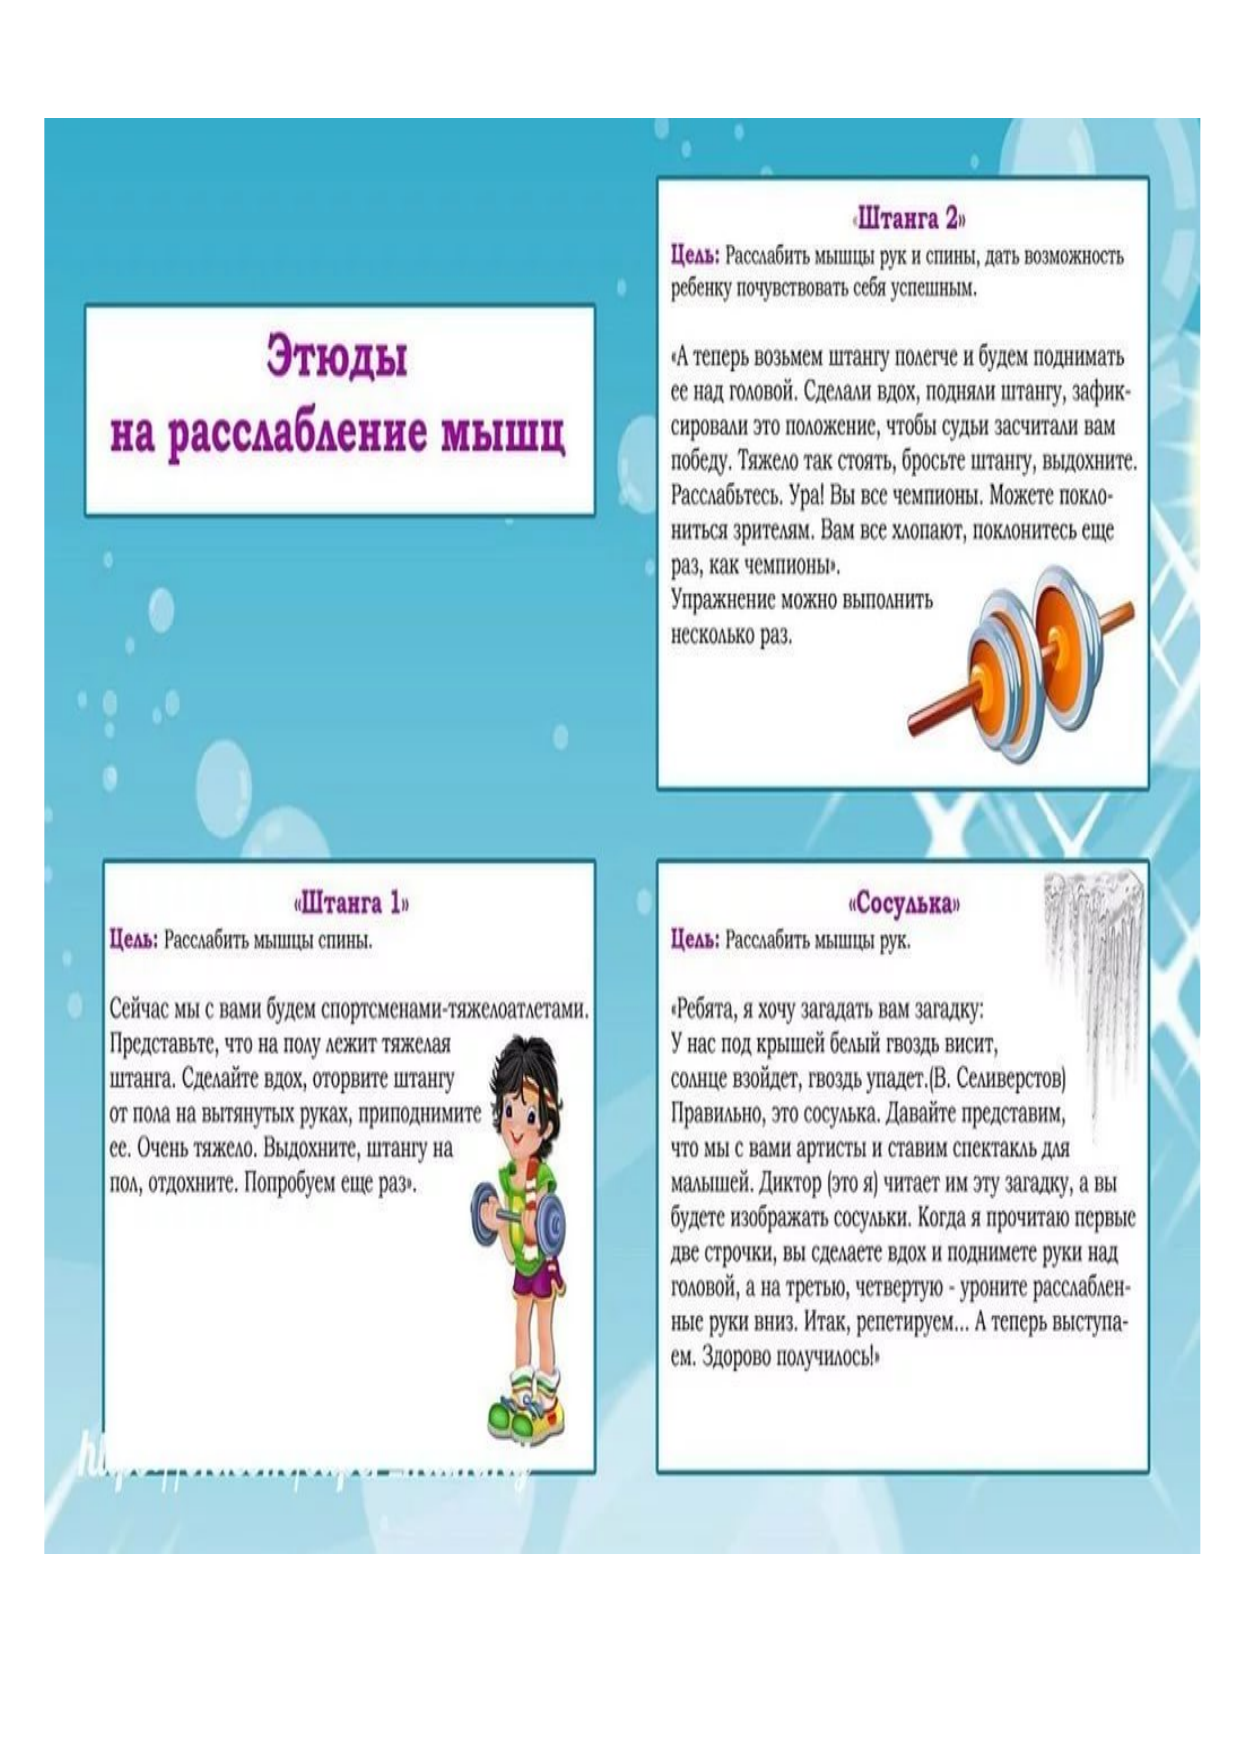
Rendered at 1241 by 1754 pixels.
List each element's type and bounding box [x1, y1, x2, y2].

picture [44, 118, 1201, 1554]
